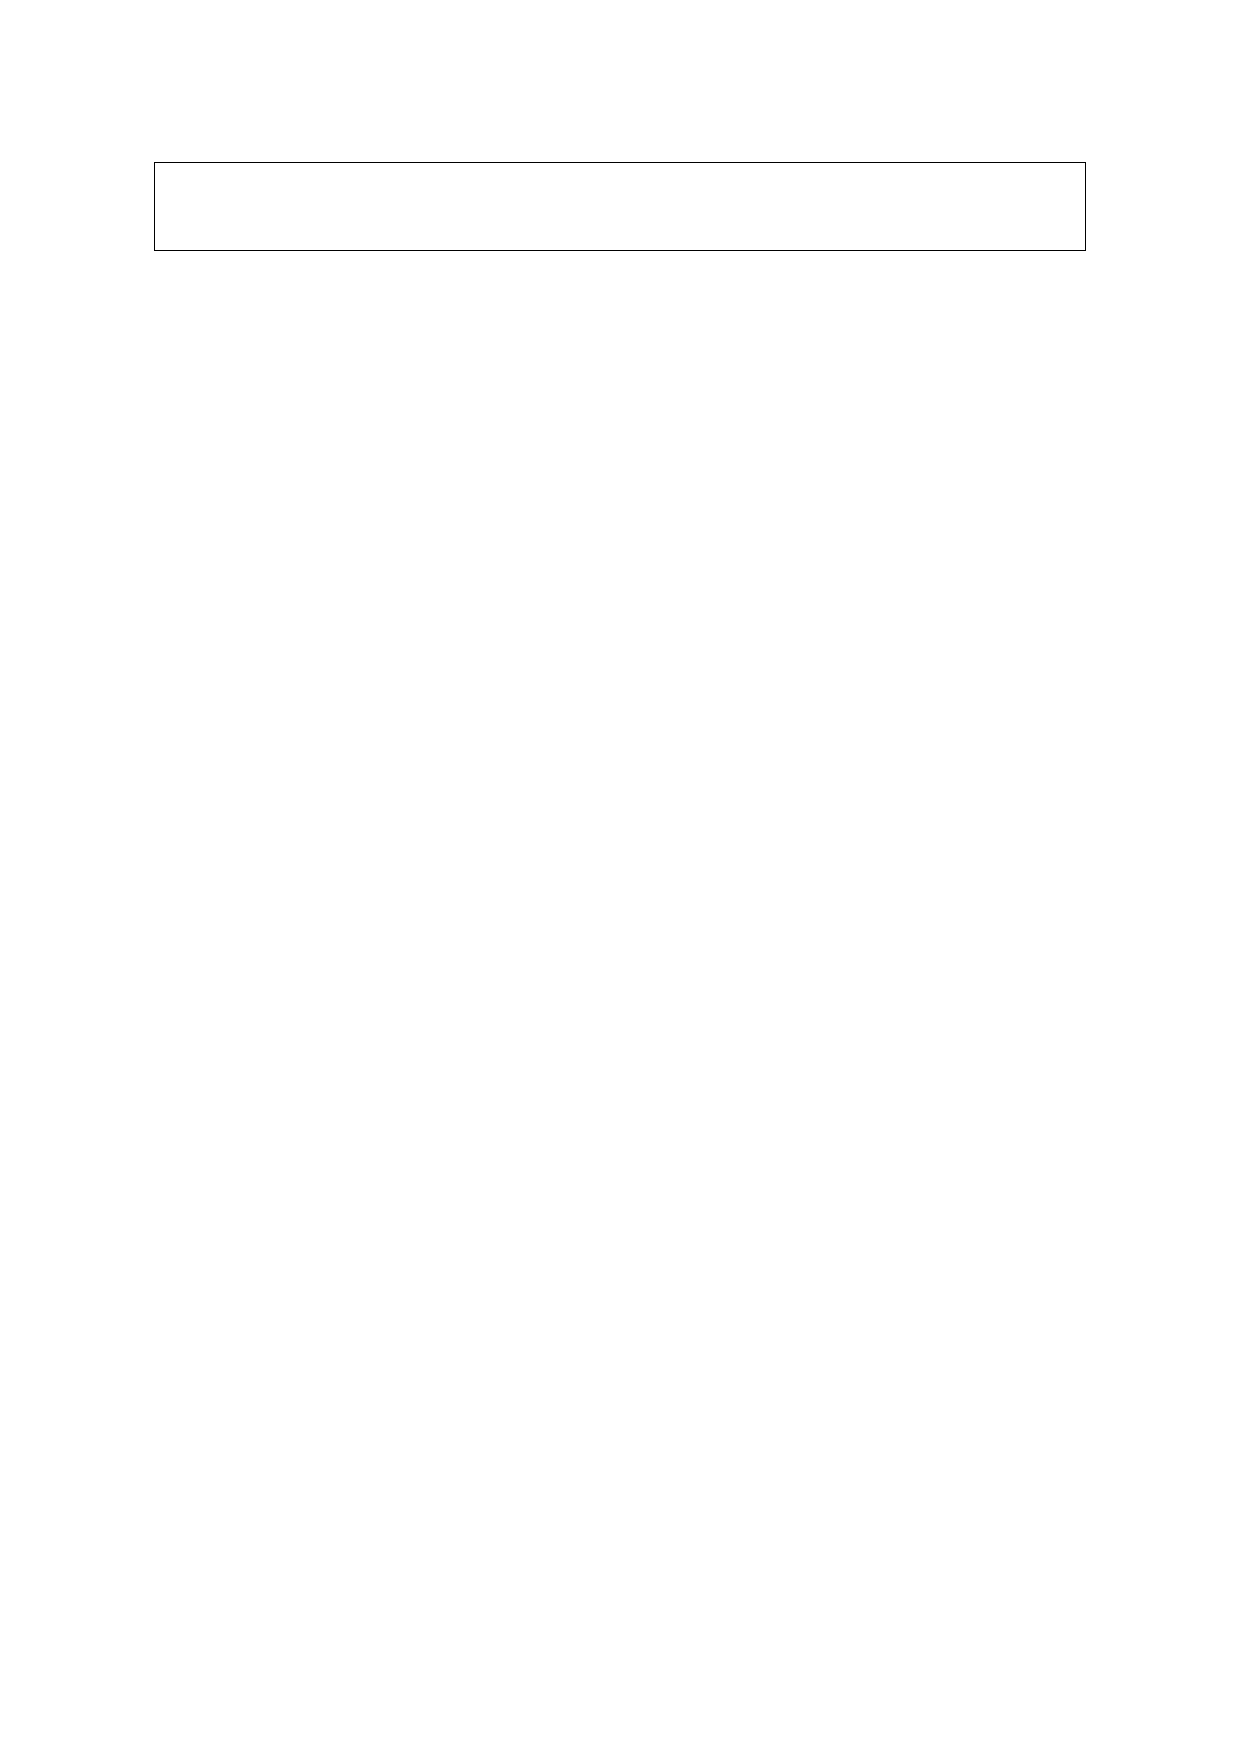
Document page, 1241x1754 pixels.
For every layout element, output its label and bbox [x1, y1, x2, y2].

table_cell [155, 163, 1085, 250]
